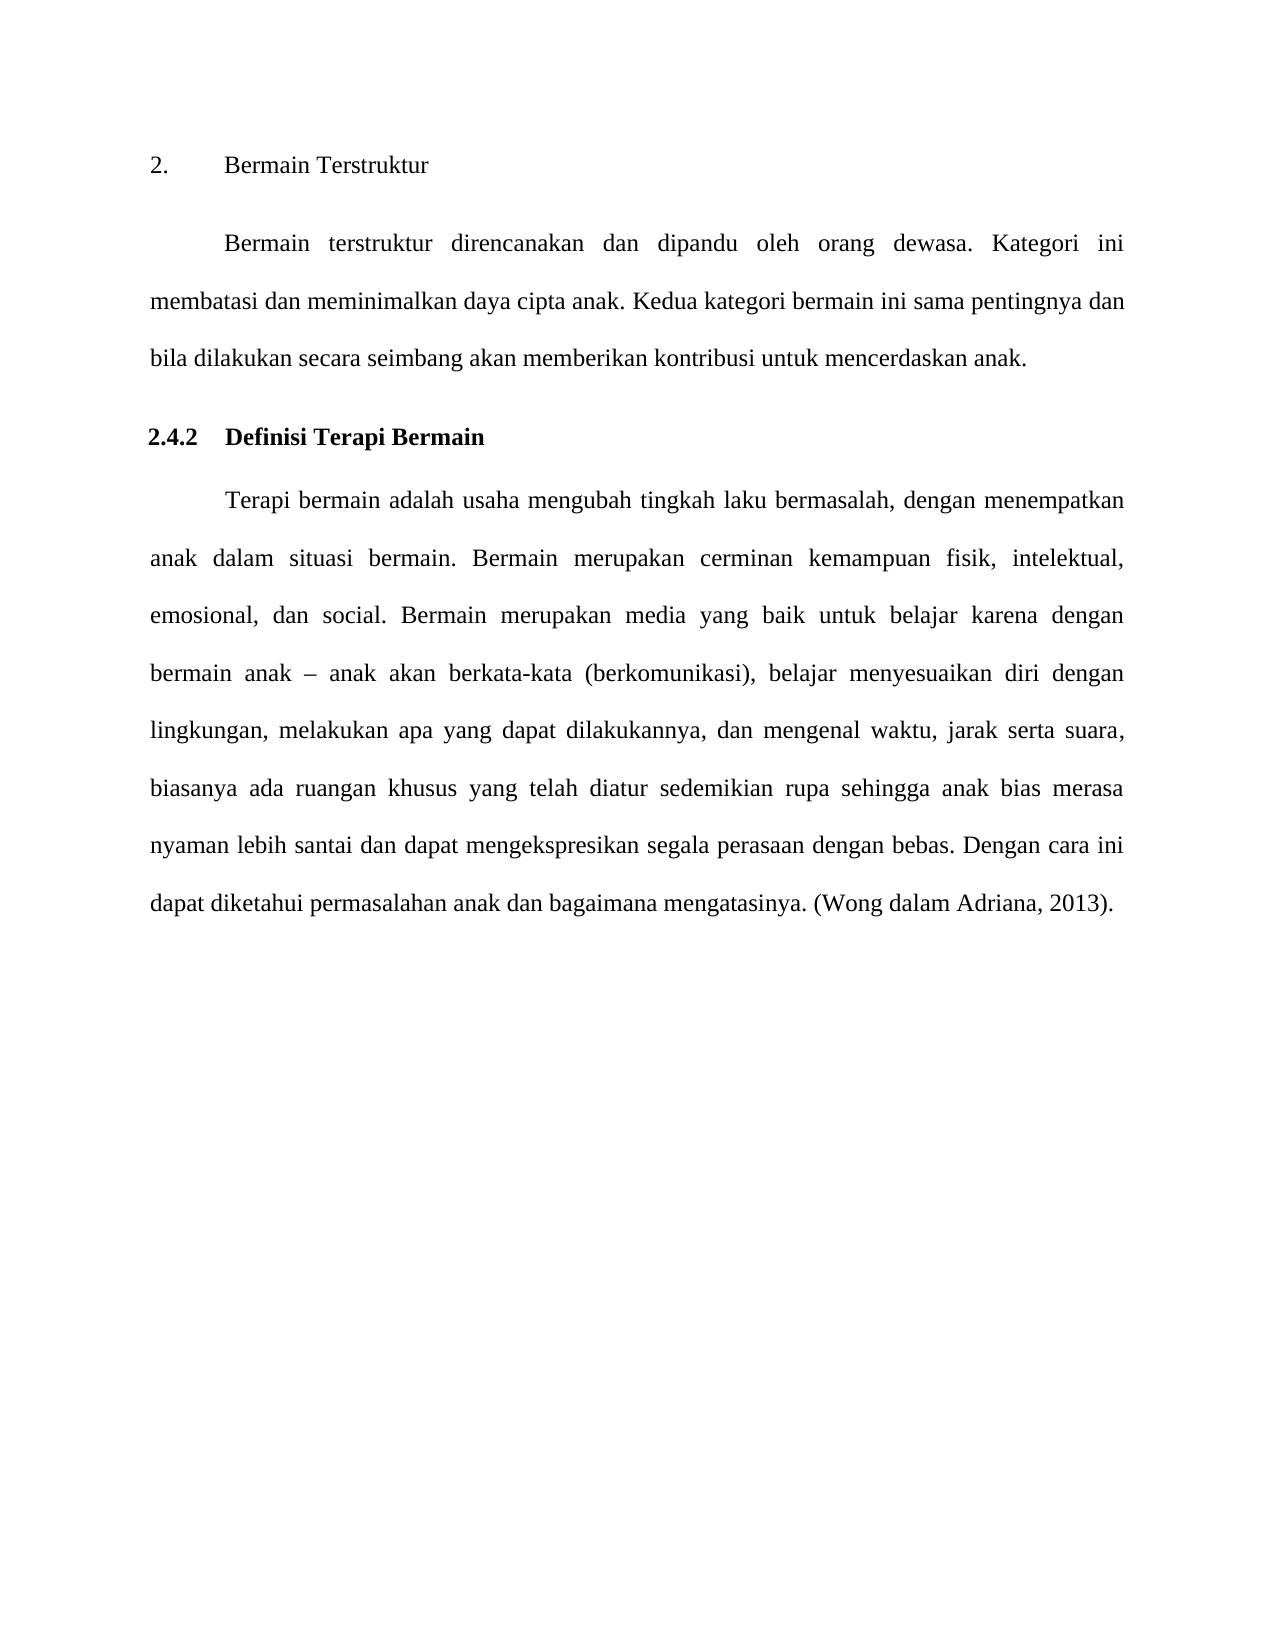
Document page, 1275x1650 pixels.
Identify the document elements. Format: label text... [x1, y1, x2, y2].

text Terapi bermain adalah usaha mengubah tingkah laku bermasalah, dengan menempatkan anak dalam situasi bermain. Bermain merupakan cerminan kemampuan fisik, intelektual, emosional, dan social. Bermain merupakan media yang baik untuk belajar karena dengan bermain anak – anak akan berkata-kata (berkomunikasi), belajar menyesuaikan diri dengan lingkungan, melakukan apa yang dapat dilakukannya, dan mengenal waktu, jarak serta suara, biasanya ada ruangan khusus yang telah diatur sedemikian rupa sehingga anak bias merasa nyaman lebih santai dan dapat mengekspresikan segala perasaan dengan bebas. Dengan cara ini dapat diketahui permasalahan anak dan bagaimana mengatasinya. (Wong dalam Adriana, 2013). [150, 486, 1125, 917]
list Bermain Terstruktur [150, 150, 1125, 179]
text Bermain terstruktur direncanakan dan dipandu oleh orang dewasa. Kategori ini membatasi dan meminimalkan daya cipta anak. Kedua kategori bermain ini sama pentingnya dan bila dilakukan secara seimbang akan memberikan kontribusi untuk mencerdaskan anak. [150, 228, 1125, 372]
list Definisi Terapi Bermain [148, 422, 1125, 450]
